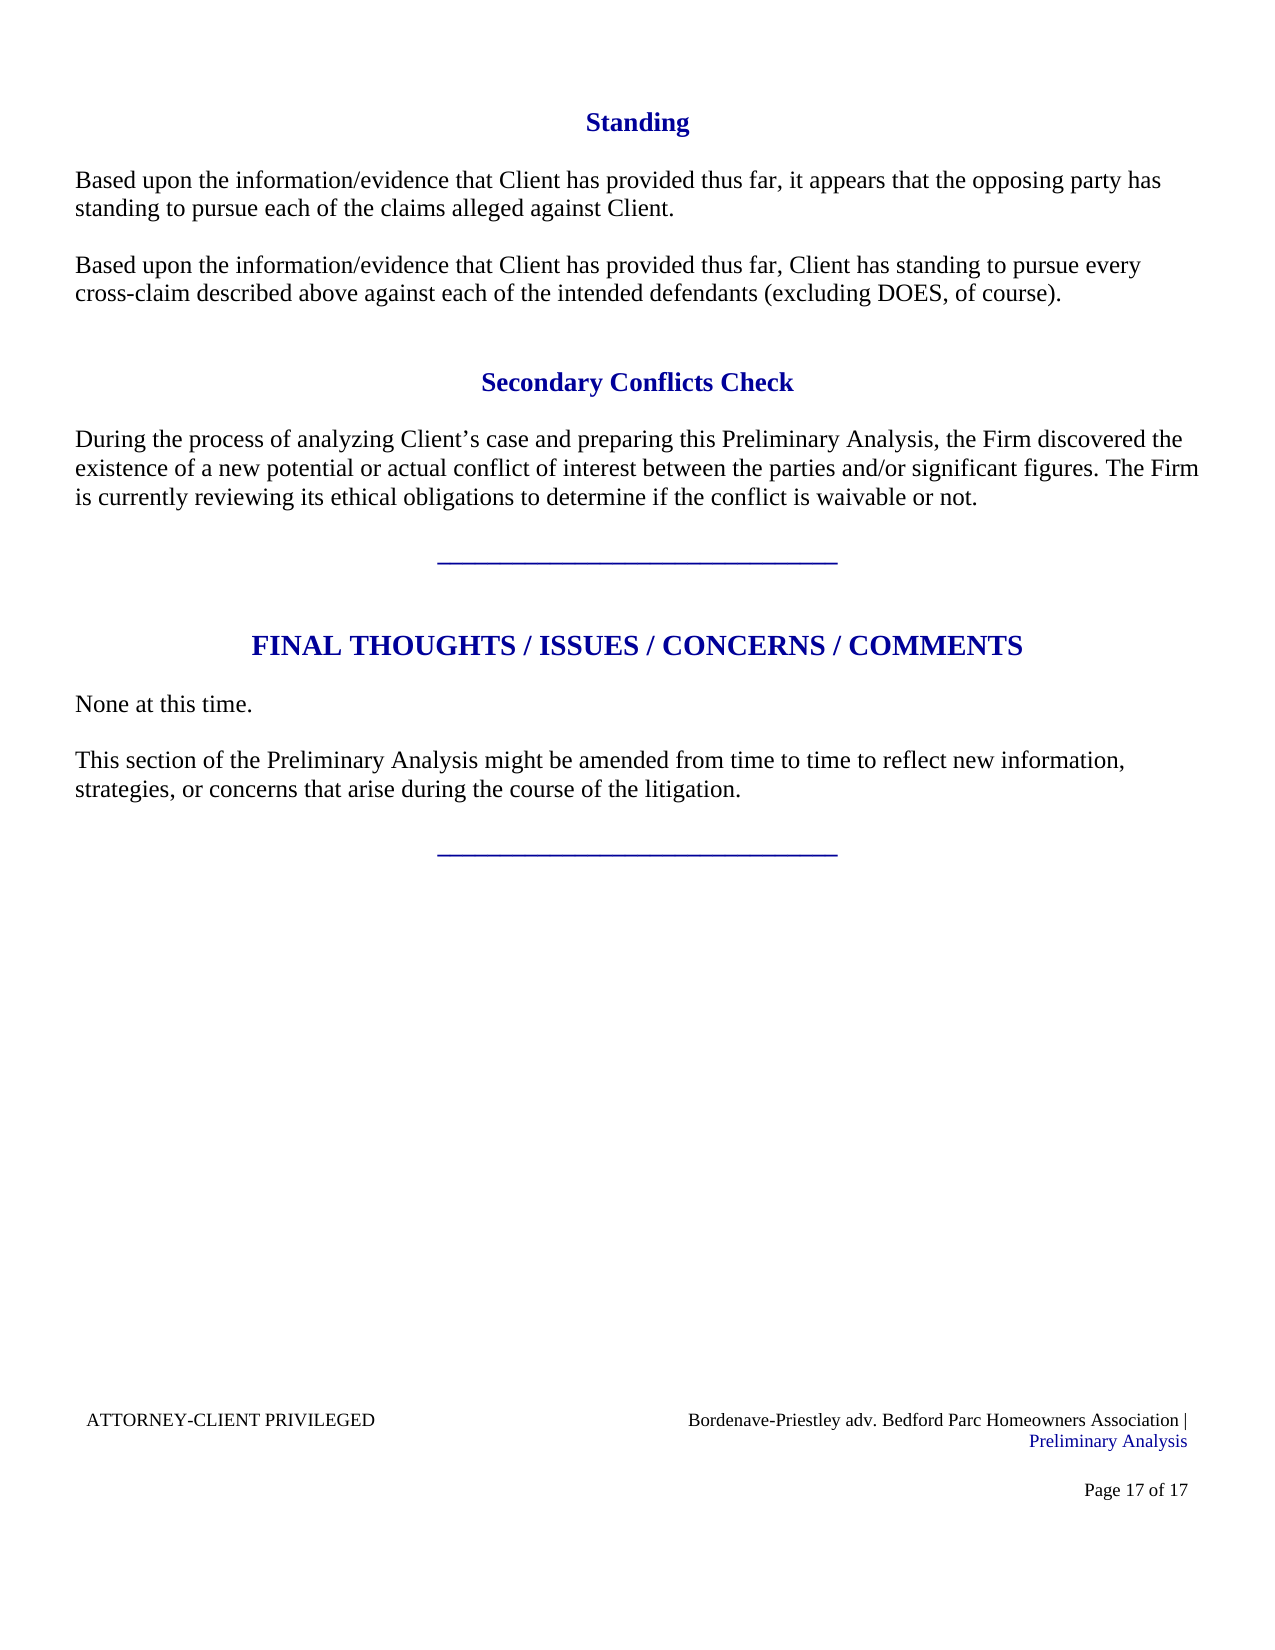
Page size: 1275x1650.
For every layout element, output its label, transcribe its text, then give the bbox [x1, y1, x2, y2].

subtitle Standing [75, 75, 1200, 137]
text Based upon the information/evidence that Client has provided thus far, Client has standing to pursue every cross-claim described above against each of the intended defendants (excluding DOES, of course). [75, 250, 1200, 307]
text ________________________________ [357, 830, 918, 859]
text ________________________________ [357, 538, 918, 567]
subtitle Final Thoughts / Issues / Concerns / Comments [75, 594, 1200, 662]
subtitle Secondary Conflicts Check [75, 335, 1200, 397]
text Based upon the information/evidence that Client has provided thus far, it appears that the opposing party has standing to pursue each of the claims alleged against Client. [75, 165, 1200, 222]
text This section of the Preliminary Analysis might be amended from time to time to reflect new information, strategies, or concerns that arise during the course of the litigation. [75, 745, 1200, 803]
text During the process of analyzing Client’s case and preparing this Preliminary Analysis, the Firm discovered the existence of a new potential or actual conflict of interest between the parties and/or significant figures. The Firm is currently reviewing its ethical obligations to determine if the conflict is waivable or not. [75, 424, 1200, 511]
text None at this time. [75, 689, 1200, 718]
